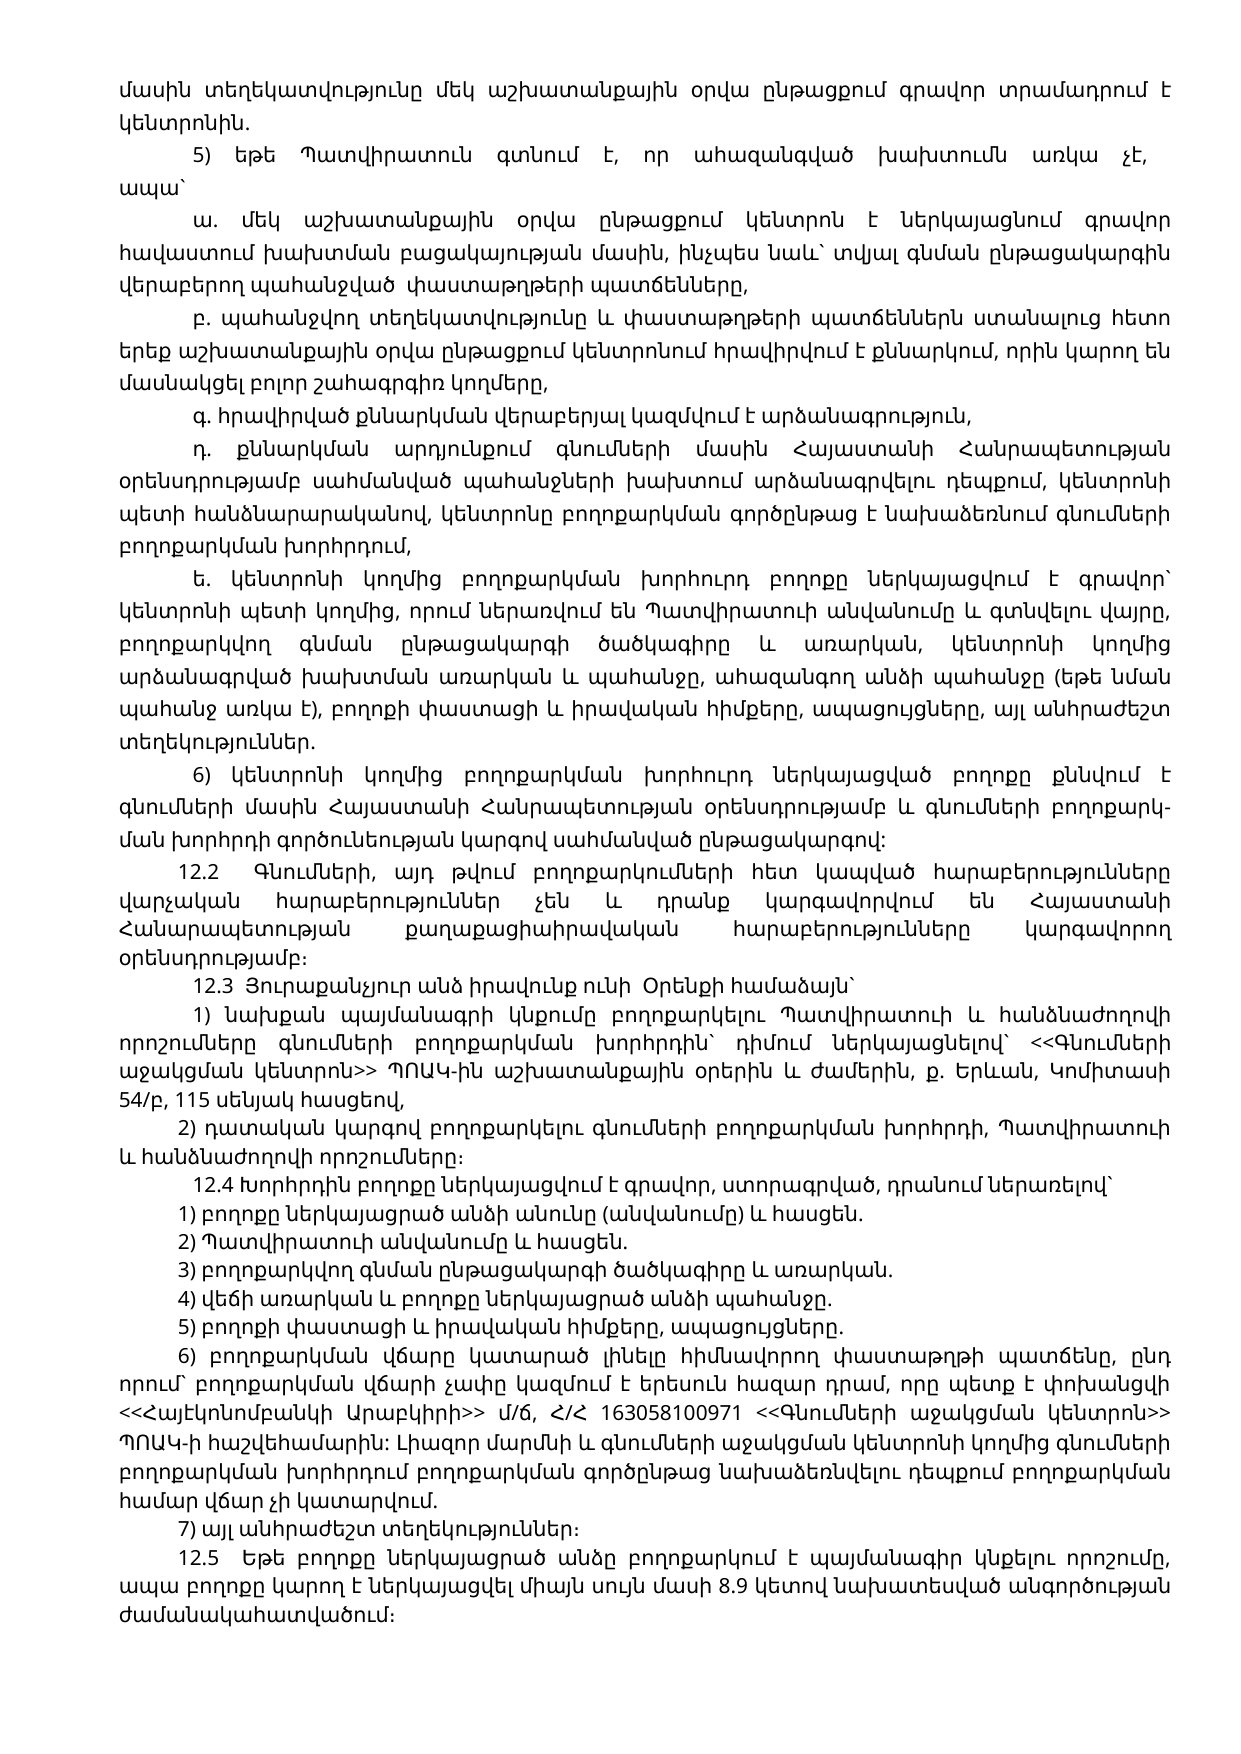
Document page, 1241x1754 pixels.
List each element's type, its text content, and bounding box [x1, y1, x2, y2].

text 6) կենտրոնի կողմից բողոքարկման խորհուրդ ներկայացված բողոքը քննվում է գնումների մասին Հայաստանի Հանրապետության օրենսդրությամբ և գնումների բողոքարկման խորհրդի գործունեության կարգով սահմանված ընթացակարգով: [118, 760, 1171, 853]
text 6) բողոքարկման վճարը կատարած լինելը հիմնավորող փաստաթղթի պատճենը, ընդ որում` բողոքարկման վճարի չափը կազմում է երեսուն հազար դրամ, որը պետք է փոխանցվի <<Հայէկոնոմբանկի Արաբկիրի>> մ/ճ, Հ/Հ 163058100971 <<Գնումների աջակցման կենտրոն>> ՊՈԱԿ-ի հաշվեհամարին: Լիազոր մարմնի և գնումների աջակցման կենտրոնի կողմից գնումների բողոքարկման խորհրդում բողոքարկման գործընթաց նախաձեռնվելու դեպքում բողոքարկման համար վճար չի կատարվում. [118, 1341, 1171, 1514]
text դ. քննարկման արդյունքում գնումների մասին Հայաստանի Հանրապետության օրենսդրությամբ սահմանված պահանջների խախտում արձանագրվելու դեպքում, կենտրոնի պետի հանձնարարականով, կենտրոնը բողոքարկման գործընթաց է նախաձեռնում գնումների բողոքարկման խորհրդում, [118, 434, 1171, 560]
text բ. պահանջվող տեղեկատվությունը և փաստաթղթերի պատճեններն ստանալուց հետո երեք աշխատանքային օրվա ընթացքում կենտրոնում հրավիրվում է քննարկում, որին կարող են մասնակցել բոլոր շահագրգիռ կողմերը, [118, 303, 1171, 397]
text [118, 75, 1171, 136]
text 2) դատական կարգով բողոքարկելու գնումների բողոքարկման խորհրդի, Պատվիրատուի և հանձնաժողովի որոշումները։ [118, 1113, 1171, 1170]
text ե. կենտրոնի կողմից բողոքարկման խորհուրդ բողոքը ներկայացվում է գրավոր` կենտրոնի պետի կողմից, որում ներառվում են Պատվիրատուի անվանումը և գտնվելու վայրը, բողոքարկվող գնման ընթացակարգի ծածկագիրը և առարկան, կենտրոնի կողմից արձանագրված խախտման առարկան և պահանջը, ահազանգող անձի պահանջը (եթե նման պահանջ առկա է), բողոքի փաստացի և իրավական հիմքերը, ապացույցները, այլ անհրաժեշտ տեղեկություններ. [118, 564, 1171, 756]
text 12.3 Յուրաքանչյուր անձ իրավունք ունի Օրենքի համաձայն` [118, 971, 1171, 1000]
text 7) այլ անհրաժեշտ տեղեկություններ։ [118, 1514, 1171, 1543]
text գ. հրավիրված քննարկման վերաբերյալ կազմվում է արձանագրություն, [118, 401, 1171, 429]
text 1) նախքան պայմանագրի կնքումը բողոքարկելու Պատվիրատուի և հանձնաժողովի որոշումները գնումների բողոքարկման խորհրդին` դիմում ներկայացնելով` <<Գնումների աջակցման կենտրոն>> ՊՈԱԿ-ին աշխատանքային օրերին և ժամերին, ք. Երևան, Կոմիտասի 54/բ, 115 սենյակ հասցեով, [118, 1000, 1171, 1113]
text 2) Պատվիրատուի անվանումը և հասցեն. [118, 1227, 1171, 1256]
text 1) բողոքը ներկայացրած անձի անունը (անվանումը) և հասցեն. [118, 1199, 1171, 1227]
text 12.5 Եթե բողոքը ներկայացրած անձը բողոքարկում է պայմանագիր կնքելու որոշումը, ապա բողոքը կարող է ներկայացվել միայն սույն մասի 8.9 կետով նախատեսված անգործության ժամանակահատվածում։ [118, 1543, 1171, 1628]
text 5) եթե Պատվիրատուն գտնում է, որ ահազանգված խախտումն առկա չէ, ապա` [118, 140, 1171, 201]
text 4) վեճի առարկան և բողոքը ներկայացրած անձի պահանջը. [118, 1284, 1171, 1312]
text 5) բողոքի փաստացի և իրավական հիմքերը, ապացույցները. [118, 1312, 1171, 1341]
text 12.4 Խորհրդին բողոքը ներկայացվում է գրավոր, ստորագրված, դրանում ներառելով` [118, 1170, 1171, 1199]
text ա. մեկ աշխատանքային օրվա ընթացքում կենտրոն է ներկայացնում գրավոր հավաստում խախտման բացակայության մասին, ինչպես նաև` տվյալ գնման ընթացակարգին վերաբերող պահանջված փաստաթղթերի պատճենները, [118, 205, 1171, 299]
text 12.2 Գնումների, այդ թվում բողոքարկումների հետ կապված հարաբերությունները վարչական հարաբերություններ չեն և դրանք կարգավորվում են Հայաստանի Հանարապետության քաղաքացիաիրավական հարաբերությունները կարգավորող օրենսդրությամբ։ [118, 857, 1171, 971]
text 3) բողոքարկվող գնման ընթացակարգի ծածկագիրը և առարկան. [118, 1256, 1171, 1284]
